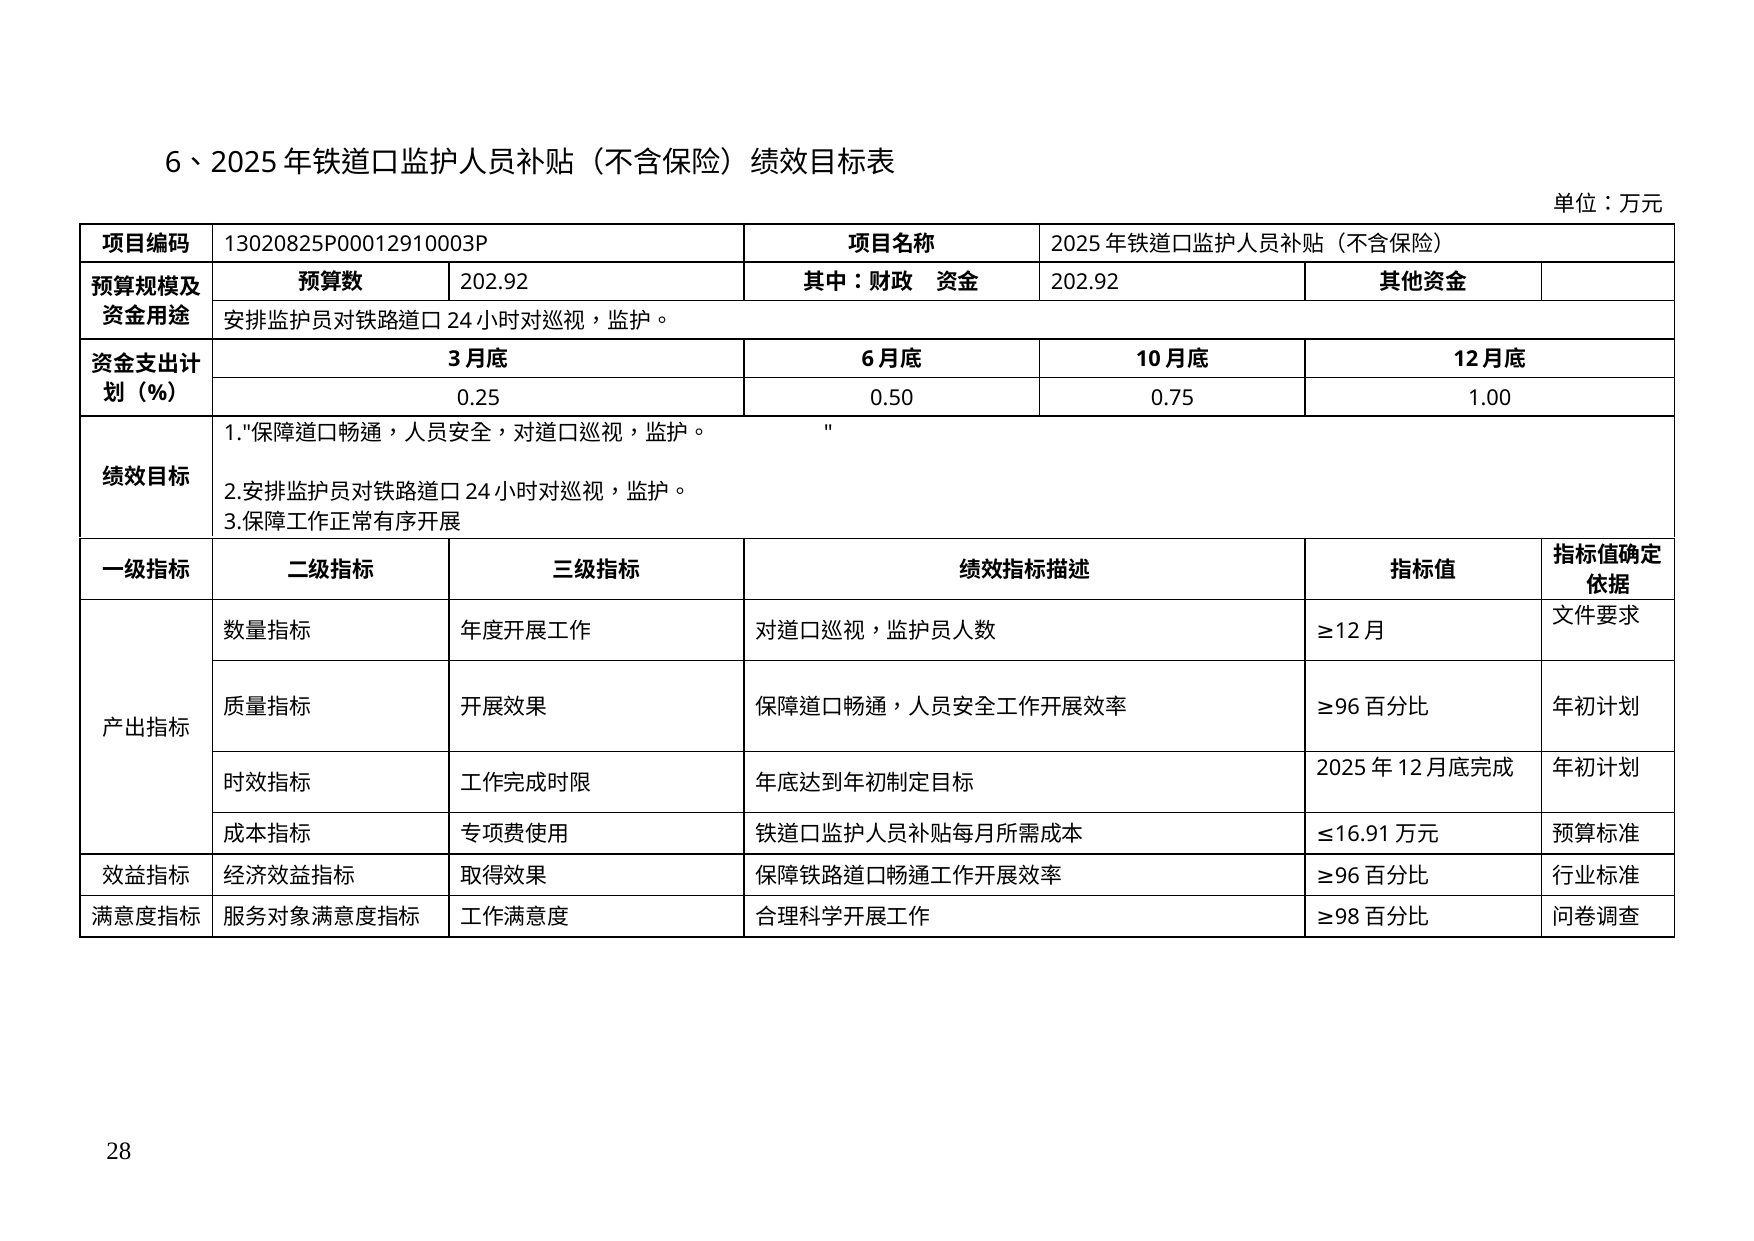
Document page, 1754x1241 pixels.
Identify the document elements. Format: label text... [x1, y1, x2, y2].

table_cell 经济效益指标 [213, 855, 448, 894]
table_cell 开展效果 [450, 661, 743, 751]
table_cell 预算数 [213, 263, 448, 300]
table_cell 202.92 [1040, 263, 1304, 300]
table_cell 效益指标 [81, 855, 212, 894]
table_cell 1.00 [1306, 378, 1674, 415]
table_header 单位：万元 [81, 183, 1674, 223]
table_cell 项目编码 [81, 225, 212, 261]
table_cell 问卷调查 [1542, 896, 1674, 936]
table_cell 预算标准 [1542, 813, 1674, 853]
table_cell 其他资金 [1306, 263, 1541, 300]
table_cell 202.92 [450, 263, 743, 300]
table_header 指标值 [1306, 539, 1541, 599]
table_cell 绩效目标 [81, 417, 212, 536]
table_cell 10月底 [1040, 340, 1304, 377]
table_cell 工作完成时限 [450, 752, 743, 812]
table_cell 其中：财政 资金 [745, 263, 1039, 300]
table_cell 保障道口畅通，人员安全工作开展效率 [745, 661, 1304, 751]
table_cell 保障铁路道口畅通工作开展效率 [745, 855, 1304, 894]
text 6、2025年铁道口监护人员补贴（不含保险）绩效目标表 [106, 142, 1648, 181]
table_cell 铁道口监护人员补贴每月所需成本 [745, 813, 1304, 853]
table_cell 资金支出计划（%） [81, 340, 212, 415]
table_cell ≥12月 [1306, 600, 1541, 660]
table_cell 安排监护员对铁路道口24小时对巡视，监护。 [213, 301, 1674, 338]
table_header 绩效指标描述 [745, 539, 1304, 599]
table_header 二级指标 [213, 539, 448, 599]
table_header 一级指标 [81, 539, 212, 599]
table_cell 行业标准 [1542, 855, 1674, 894]
table_cell 服务对象满意度指标 [213, 896, 448, 936]
table_cell 产出指标 [81, 600, 212, 853]
table_cell 年度开展工作 [450, 600, 743, 660]
table_cell 年初计划 [1542, 661, 1674, 751]
table_cell 3月底 [213, 340, 743, 377]
table_cell 对道口巡视，监护员人数 [745, 600, 1304, 660]
table_cell 6月底 [745, 340, 1039, 377]
table_cell 2025年12月底完成 [1306, 752, 1541, 812]
table_cell ≥98百分比 [1306, 896, 1541, 936]
table_cell 质量指标 [213, 661, 448, 751]
table_cell 专项费使用 [450, 813, 743, 853]
table_cell 合理科学开展工作 [745, 896, 1304, 936]
table_cell 项目名称 [745, 225, 1039, 261]
table_cell 取得效果 [450, 855, 743, 894]
table_cell ≥96百分比 [1306, 661, 1541, 751]
table_cell 工作满意度 [450, 896, 743, 936]
table_cell 满意度指标 [81, 896, 212, 936]
table_cell ≤16.91万元 [1306, 813, 1541, 853]
table_cell 数量指标 [213, 600, 448, 660]
table_cell 年初计划 [1542, 752, 1674, 812]
table_cell 文件要求 [1542, 600, 1674, 660]
table_cell 2025年铁道口监护人员补贴（不含保险） [1040, 225, 1674, 261]
table_cell 成本指标 [213, 813, 448, 853]
table_cell 年底达到年初制定目标 [745, 752, 1304, 812]
table_cell 0.25 [213, 378, 743, 415]
table_cell ≥96百分比 [1306, 855, 1541, 894]
table_cell 13020825P00012910003P [213, 225, 743, 261]
table_header 三级指标 [450, 539, 743, 599]
table_header 指标值确定依据 [1542, 539, 1674, 599]
table_cell [1542, 263, 1674, 300]
table_cell 0.50 [745, 378, 1039, 415]
table_cell 预算规模及资金用途 [81, 263, 212, 338]
table_cell 时效指标 [213, 752, 448, 812]
table_cell 1."保障道口畅通，人员安全，对道口巡视，监护。 " 2.安排监护员对铁路道口24小时对巡视，监护。 3.保障工作正常有序开展 [213, 417, 1674, 536]
table_cell 12月底 [1306, 340, 1674, 377]
table_cell 0.75 [1040, 378, 1304, 415]
